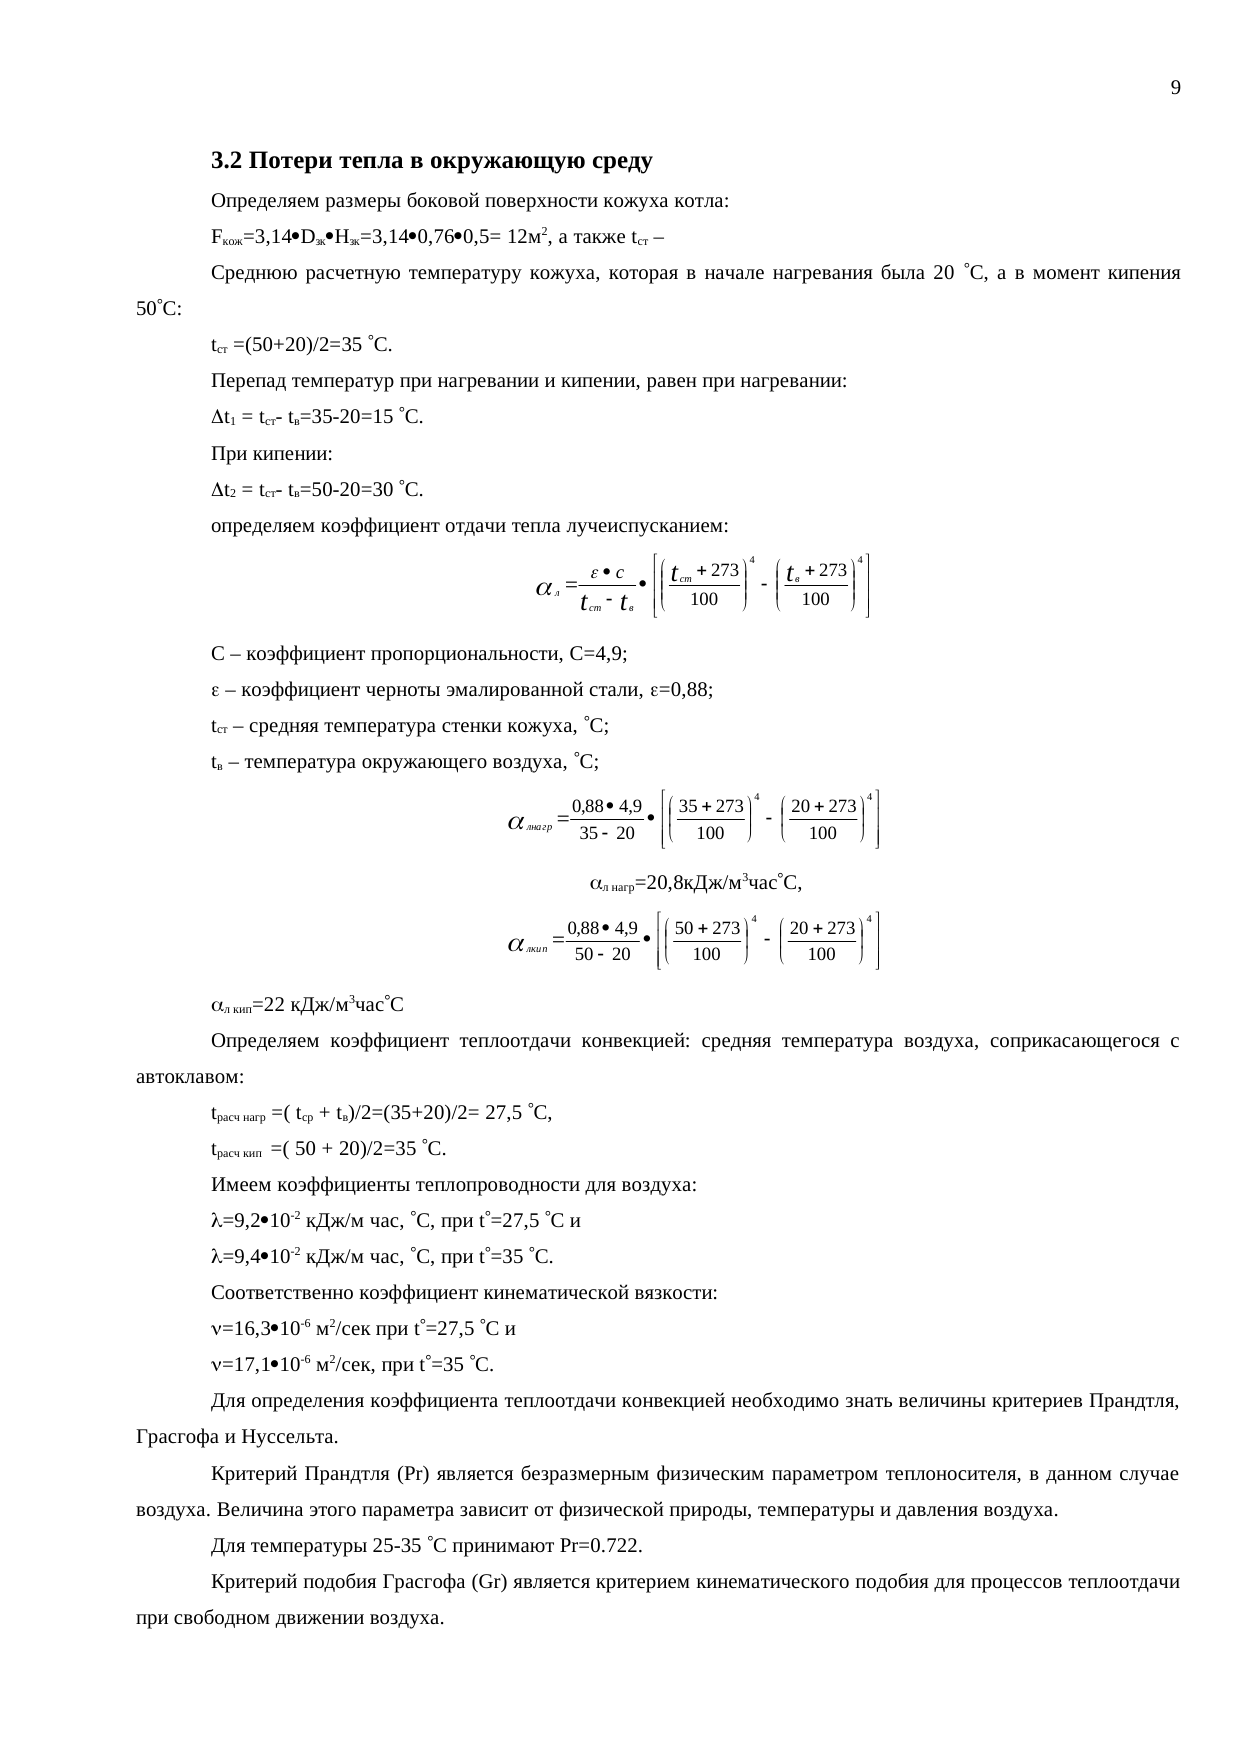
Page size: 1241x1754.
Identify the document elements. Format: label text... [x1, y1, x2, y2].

text =9,410-2 кДж/м час, С, при t=35 С. [136, 1244, 1181, 1268]
text При кипении: [136, 440, 1181, 464]
text t1 = tст- tв=35-20=15 С. [136, 404, 1181, 428]
text Перепад температур при нагревании и кипении, равен при нагревании: [136, 368, 1181, 392]
text =9,210-2 кДж/м час, С, при t=27,5 С и [136, 1208, 1181, 1232]
text – коэффициент черноты эмалированной стали, =0,88; [136, 676, 1181, 701]
text tв – температура окружающего воздуха, С; [136, 748, 1181, 773]
text Соответственно коэффициент кинематической вязкости: [136, 1280, 1181, 1304]
text tрасч нагр =( tср + tв)/2=(35+20)/2= 27,5 С, [136, 1100, 1181, 1124]
text tрасч кип =( 50 + 20)/2=35 С. [136, 1136, 1181, 1160]
text л нагр=20,8кДж/м3часС, [136, 870, 1181, 894]
text tст =(50+20)/2=35 С. [136, 332, 1181, 356]
text л кип=22 кДж/м3часС [136, 992, 1181, 1016]
text Критерий подобия Грасгофа (Gr) является критерием кинематического подобия для процессов теплоотдачи при свободном движении воздуха. [136, 1568, 1181, 1629]
text Среднюю расчетную температуру кожуха, которая в начале нагревания была 20 С, а в момент кипения 50С: [136, 260, 1181, 320]
text С – коэффициент пропорциональности, С=4,9; [136, 640, 1181, 664]
text t2 = tст- tв=50-20=30 С. [136, 476, 1181, 501]
text Критерий Прандтля (Pr) является безразмерным физическим параметром теплоносителя, в данном случае воздуха. Величина этого параметра зависит от физической природы, температуры и давления воздуха. [136, 1460, 1181, 1521]
subtitle 3.2 Потери тепла в окружающую среду [136, 144, 1181, 174]
text Определяем коэффициент теплоотдачи конвекцией: средняя температура воздуха, соприкасающегося с автоклавом: [136, 1028, 1181, 1088]
text Fкож=3,14DзкHзк=3,140,760,5= 12м2, а также tст – [136, 224, 1181, 248]
text tст – средняя температура стенки кожуха, С; [136, 712, 1181, 737]
text =16,310-6 м2/сек при t=27,5 С и [136, 1316, 1181, 1340]
text Определяем размеры боковой поверхности кожуха котла: [136, 188, 1181, 212]
text Имеем коэффициенты теплопроводности для воздуха: [136, 1172, 1181, 1196]
text определяем коэффициент отдачи тепла лучеиспусканием: [136, 512, 1181, 537]
text Для температуры 25-35 С принимают Pr=0.722. [136, 1532, 1181, 1557]
text Для определения коэффициента теплоотдачи конвекцией необходимо знать величины критериев Прандтля, Грасгофа и Нуссельта. [136, 1388, 1181, 1448]
text =17,110-6 м2/сек, при t=35 С. [136, 1352, 1181, 1376]
